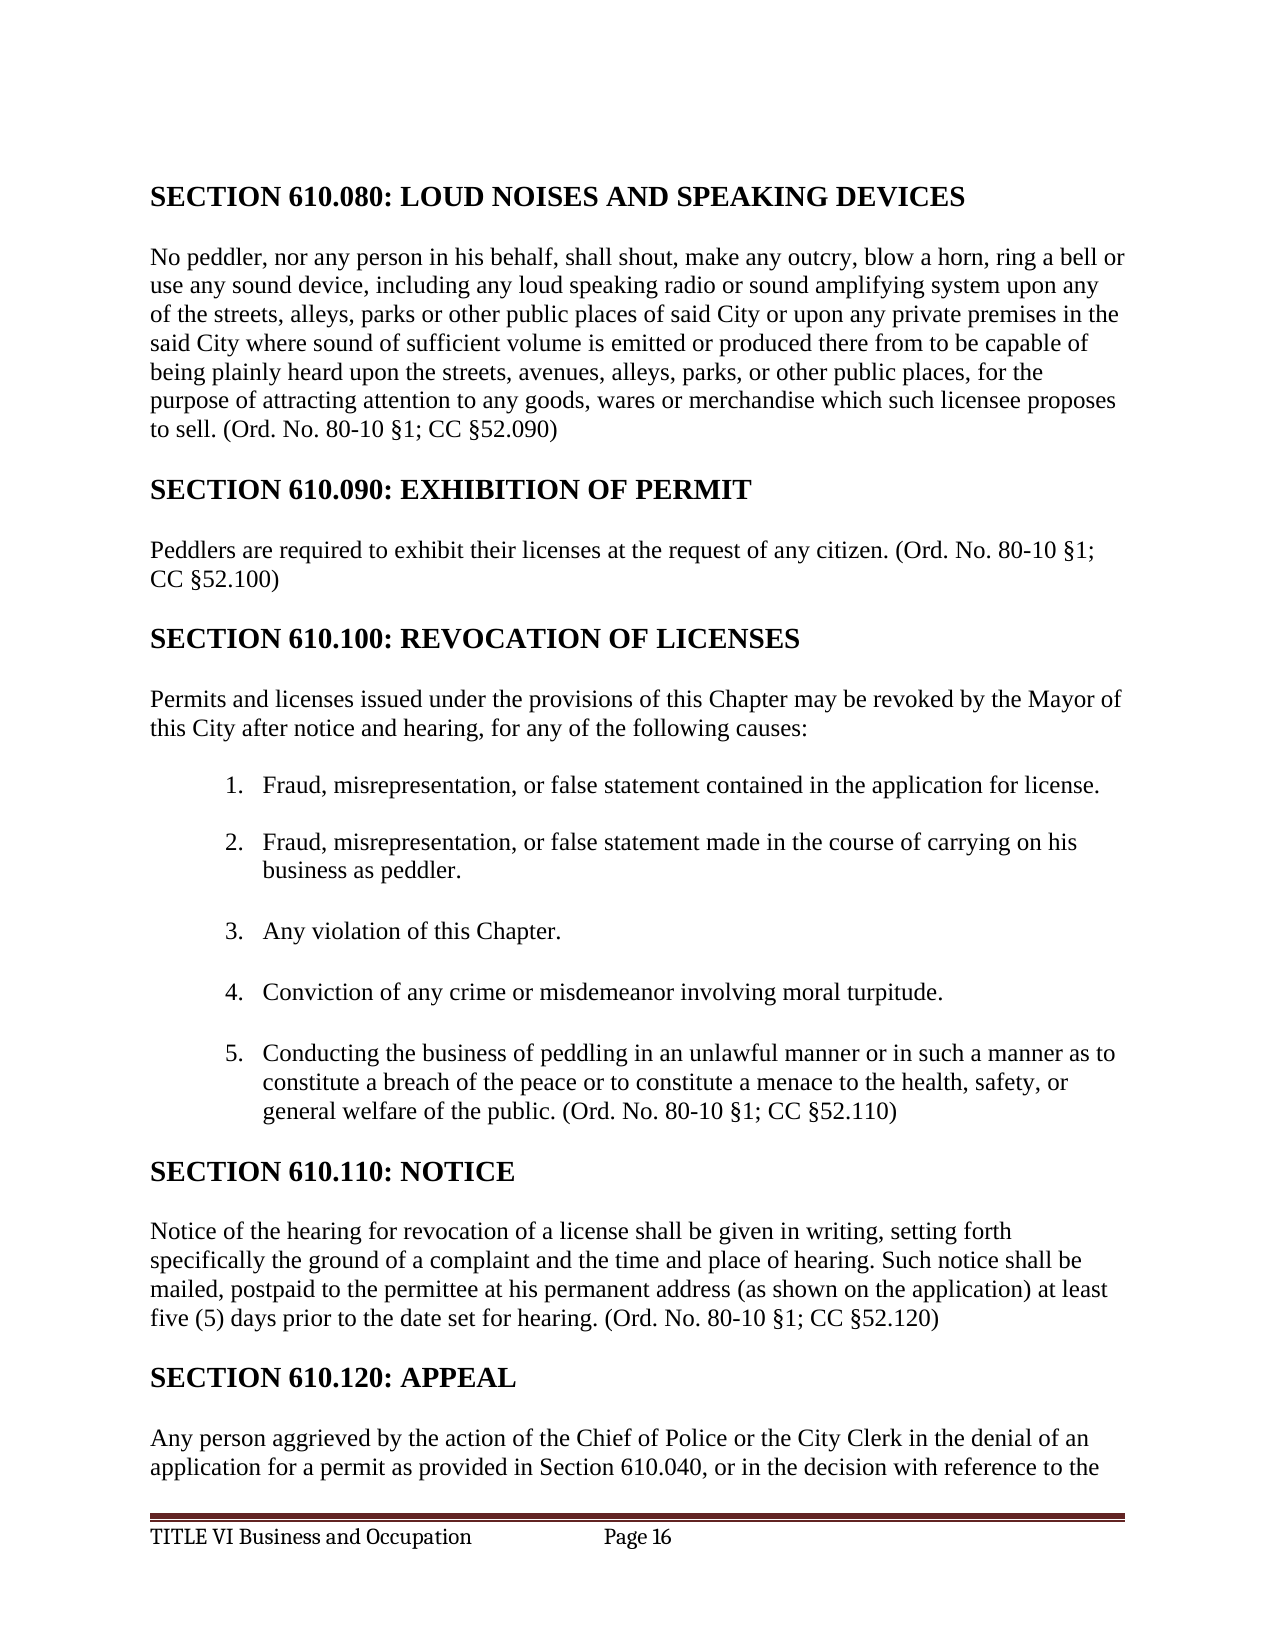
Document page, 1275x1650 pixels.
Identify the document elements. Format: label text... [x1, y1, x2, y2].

subtitle SECTION 610.120: APPEAL [150, 1361, 1125, 1394]
list Conducting the business of peddling in an unlawful manner or in such a manner as to constitute a breach of the peace or to constitute a menace to the health, safety, or general welfare of the public. (Ord. No. 80-10 §1; CC §52.110) [225, 1038, 1125, 1124]
list Fraud, misrepresentation, or false statement made in the course of carrying on his business as peddler. [225, 827, 1125, 884]
subtitle SECTION 610.090: EXHIBITION OF PERMIT [150, 472, 1125, 506]
list Conviction of any crime or misdemeanor involving moral turpitude. [225, 977, 1125, 1006]
subtitle SECTION 610.100: REVOCATION OF LICENSES [150, 622, 1125, 655]
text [150, 1423, 1125, 1481]
list Fraud, misrepresentation, or false statement contained in the application for license. [225, 770, 1125, 799]
list Any violation of this Chapter. [225, 916, 1125, 945]
text Permits and licenses issued under the provisions of this Chapter may be revoked by the Mayor of this City after notice and hearing, for any of the following causes: [150, 684, 1125, 742]
subtitle SECTION 610.080: LOUD NOISES AND SPEAKING DEVICES [150, 179, 1125, 213]
text Notice of the hearing for revocation of a license shall be given in writing, setting forth specifically the ground of a complaint and the time and place of hearing. Such notice shall be mailed, postpaid to the permittee at his permanent address (as shown on the application) at least five (5) days prior to the date set for hearing. (Ord. No. 80-10 §1; CC §52.120) [150, 1216, 1125, 1331]
subtitle SECTION 610.110: NOTICE [150, 1154, 1125, 1187]
text No peddler, nor any person in his behalf, shall shout, make any outcry, blow a horn, ring a bell or use any sound device, including any loud speaking radio or sound amplifying system upon any of the streets, alleys, parks or other public places of said City or upon any private premises in the said City where sound of sufficient volume is emitted or produced there from to be capable of being plainly heard upon the streets, avenues, alleys, parks, or other public places, for the purpose of attracting attention to any goods, wares or merchandise which such licensee proposes to sell. (Ord. No. 80-10 §1; CC §52.090) [150, 242, 1125, 443]
text Peddlers are required to exhibit their licenses at the request of any citizen. (Ord. No. 80-10 §1; CC §52.100) [150, 535, 1125, 592]
